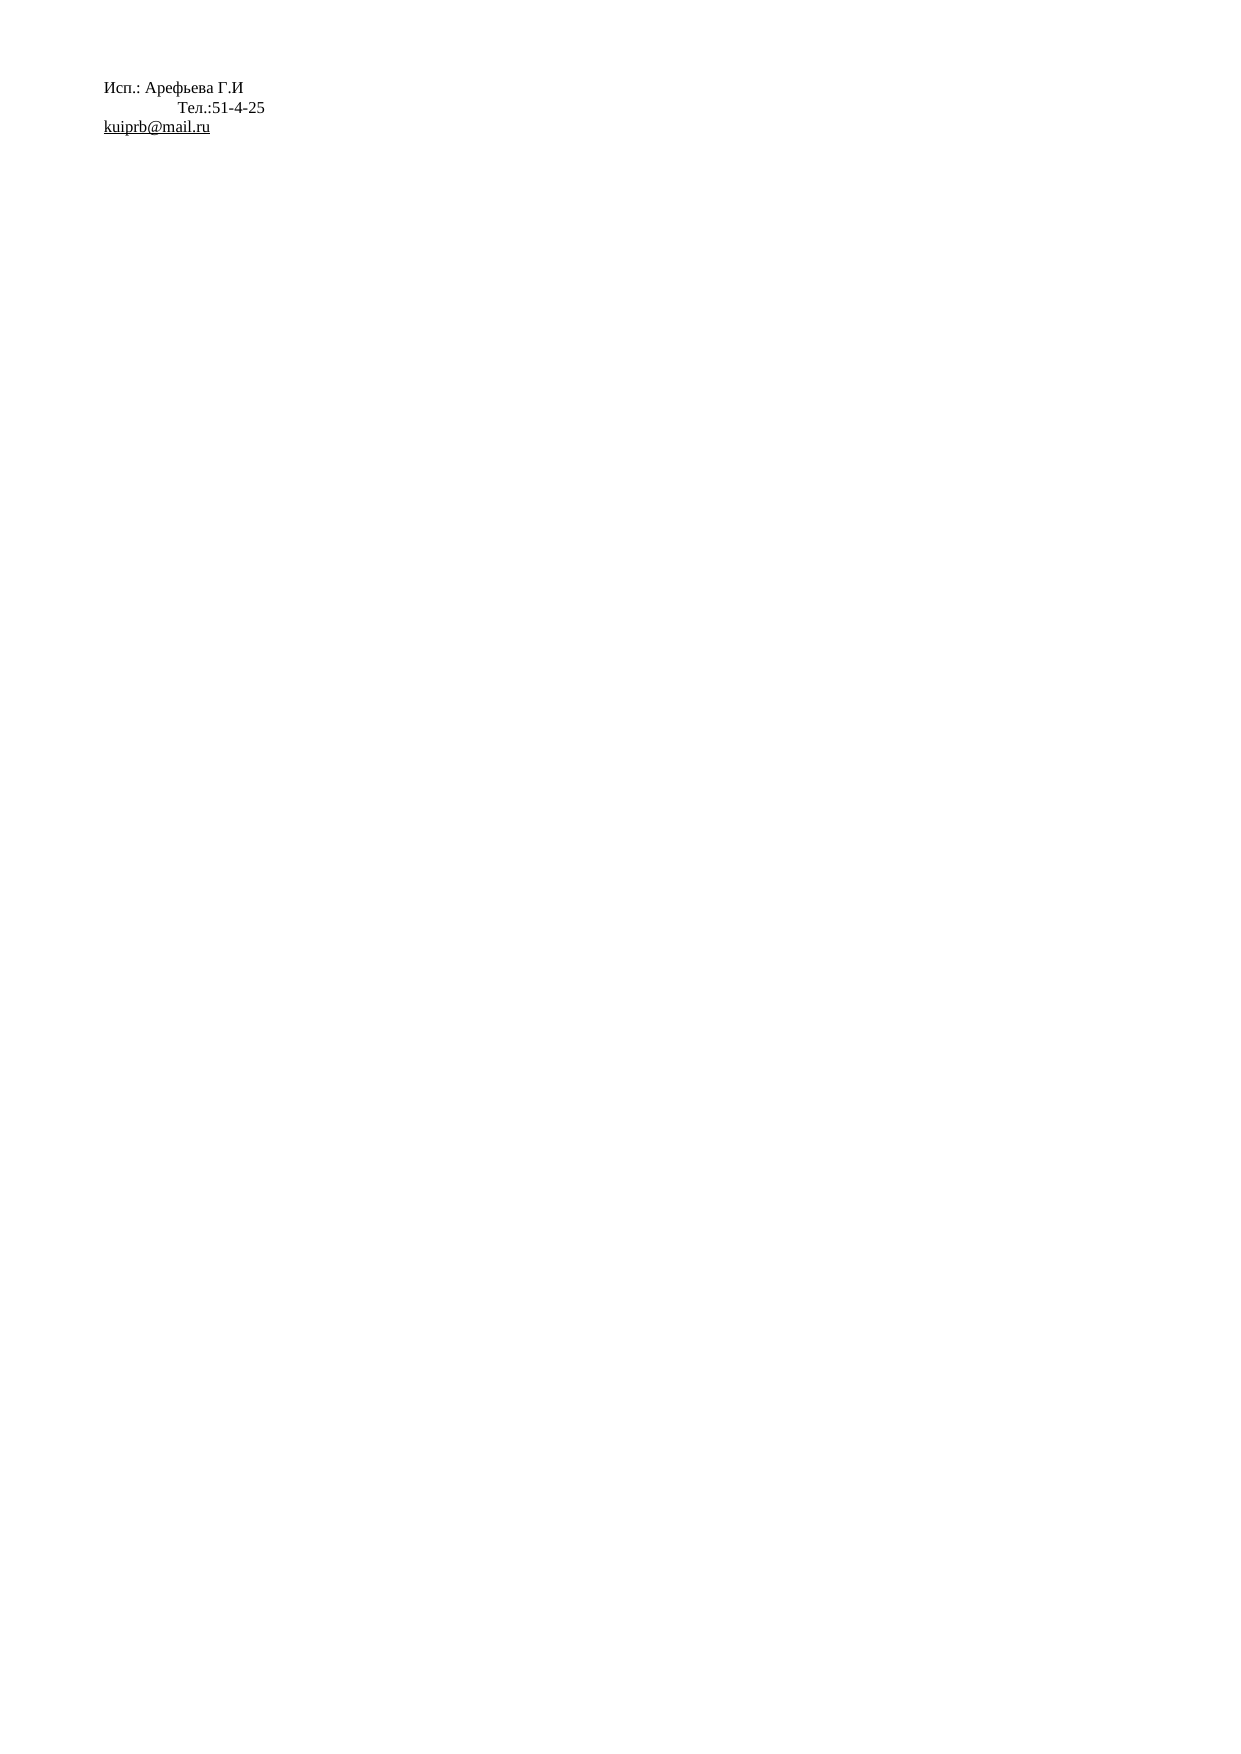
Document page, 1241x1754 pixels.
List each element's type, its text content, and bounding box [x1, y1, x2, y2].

text kuiprb@mail.ru [103, 117, 1181, 136]
text Исп.: Арефьева Г.И [103, 78, 1181, 97]
text Тел.:51-4-25 [103, 97, 1181, 117]
